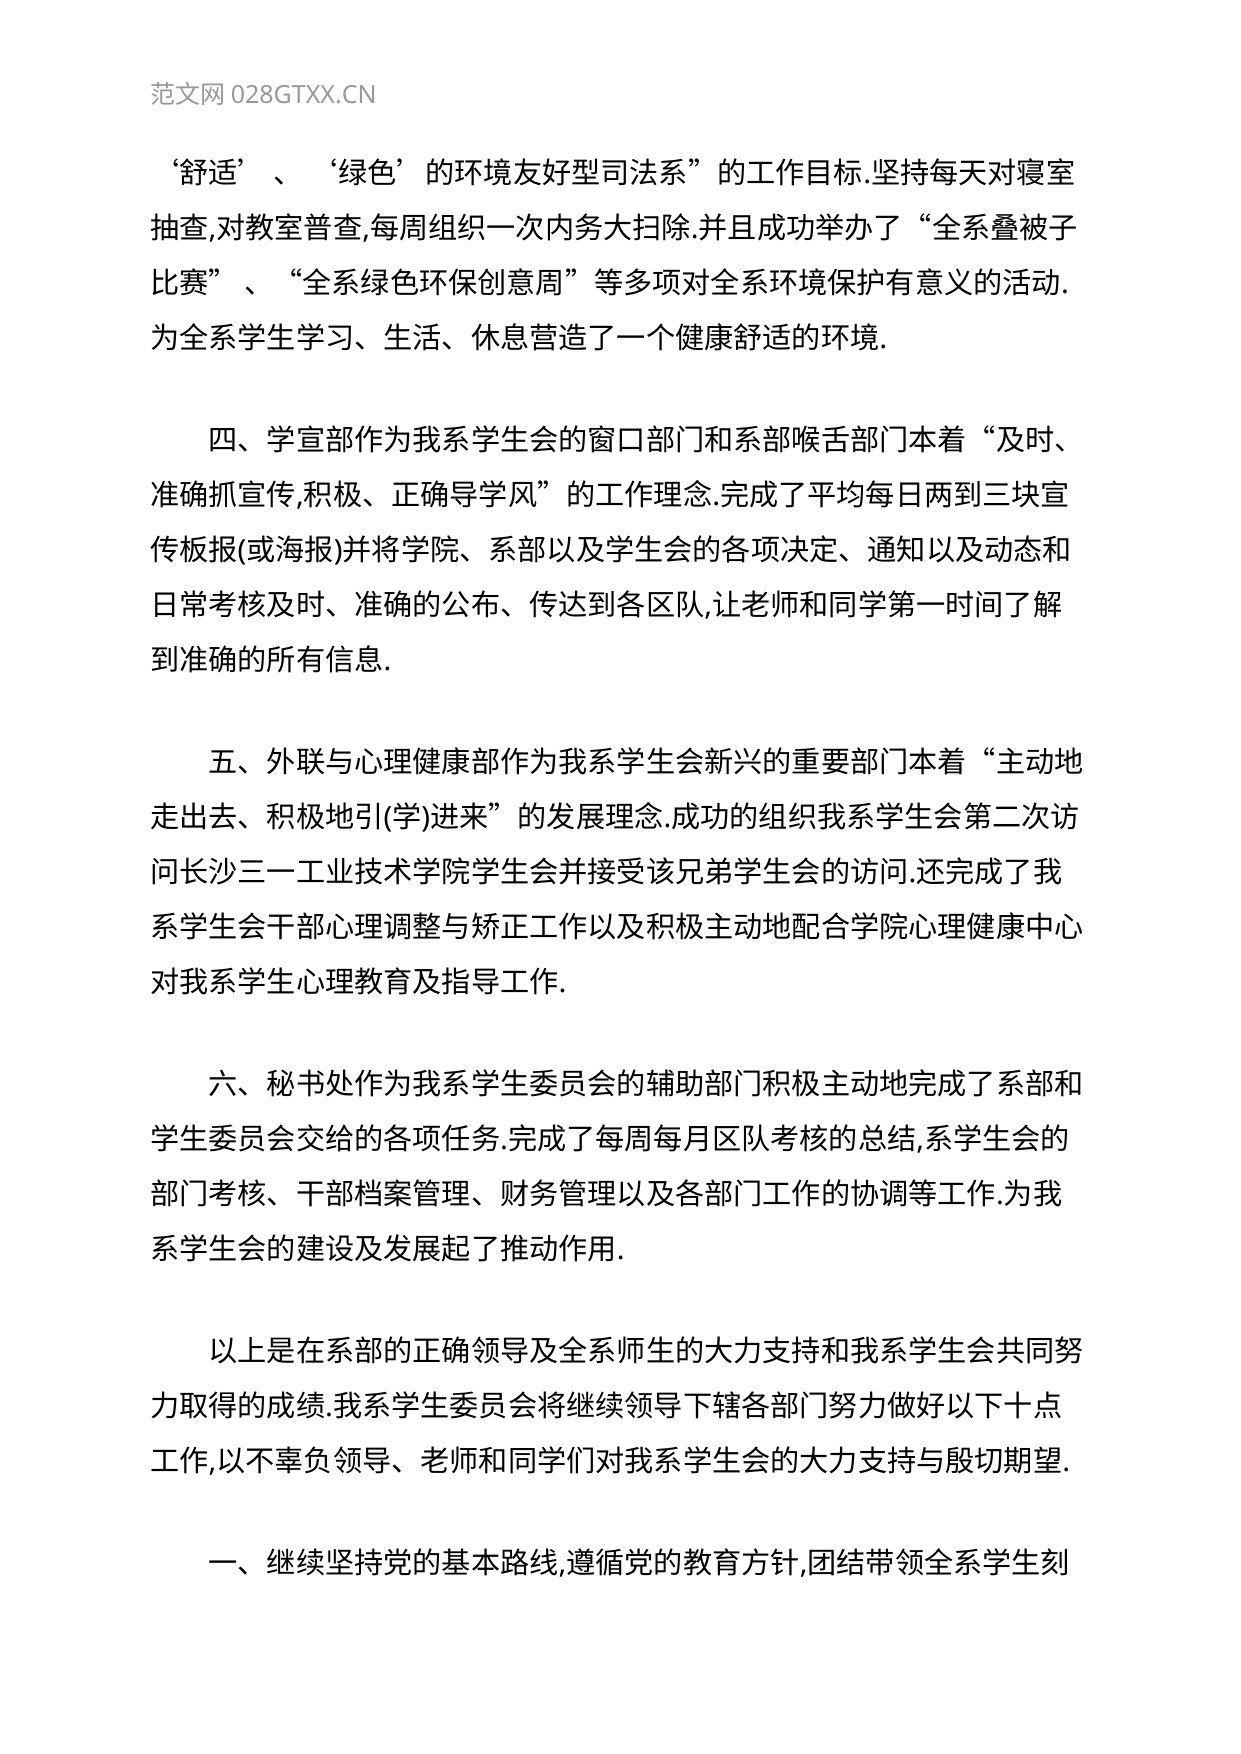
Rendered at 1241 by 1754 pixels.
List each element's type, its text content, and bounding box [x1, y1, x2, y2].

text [150, 1539, 1090, 1582]
text 以上是在系部的正确领导及全系师生的大力支持和我系学生会共同努力取得的成绩.我系学生委员会将继续领导下辖各部门努力做好以下十点工作,以不辜负领导、老师和同学们对我系学生会的大力支持与殷切期望. [150, 1327, 1090, 1480]
text 五、外联与心理健康部作为我系学生会新兴的重要部门本着“主动地走出去、积极地引(学)进来”的发展理念.成功的组织我系学生会第二次访问长沙三一工业技术学院学生会并接受该兄弟学生会的访问.还完成了我系学生会干部心理调整与矫正工作以及积极主动地配合学院心理健康中心对我系学生心理教育及指导工作. [150, 739, 1090, 1001]
text 四、学宣部作为我系学生会的窗口部门和系部喉舌部门本着“及时、准确抓宣传,积极、正确导学风”的工作理念.完成了平均每日两到三块宣传板报(或海报)并将学院、系部以及学生会的各项决定、通知以及动态和日常考核及时、准确的公布、传达到各区队,让老师和同学第一时间了解到准确的所有信息. [150, 417, 1090, 679]
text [150, 150, 1090, 357]
text 六、秘书处作为我系学生委员会的辅助部门积极主动地完成了系部和学生委员会交给的各项任务.完成了每周每月区队考核的总结,系学生会的部门考核、干部档案管理、财务管理以及各部门工作的协调等工作.为我系学生会的建设及发展起了推动作用. [150, 1061, 1090, 1268]
